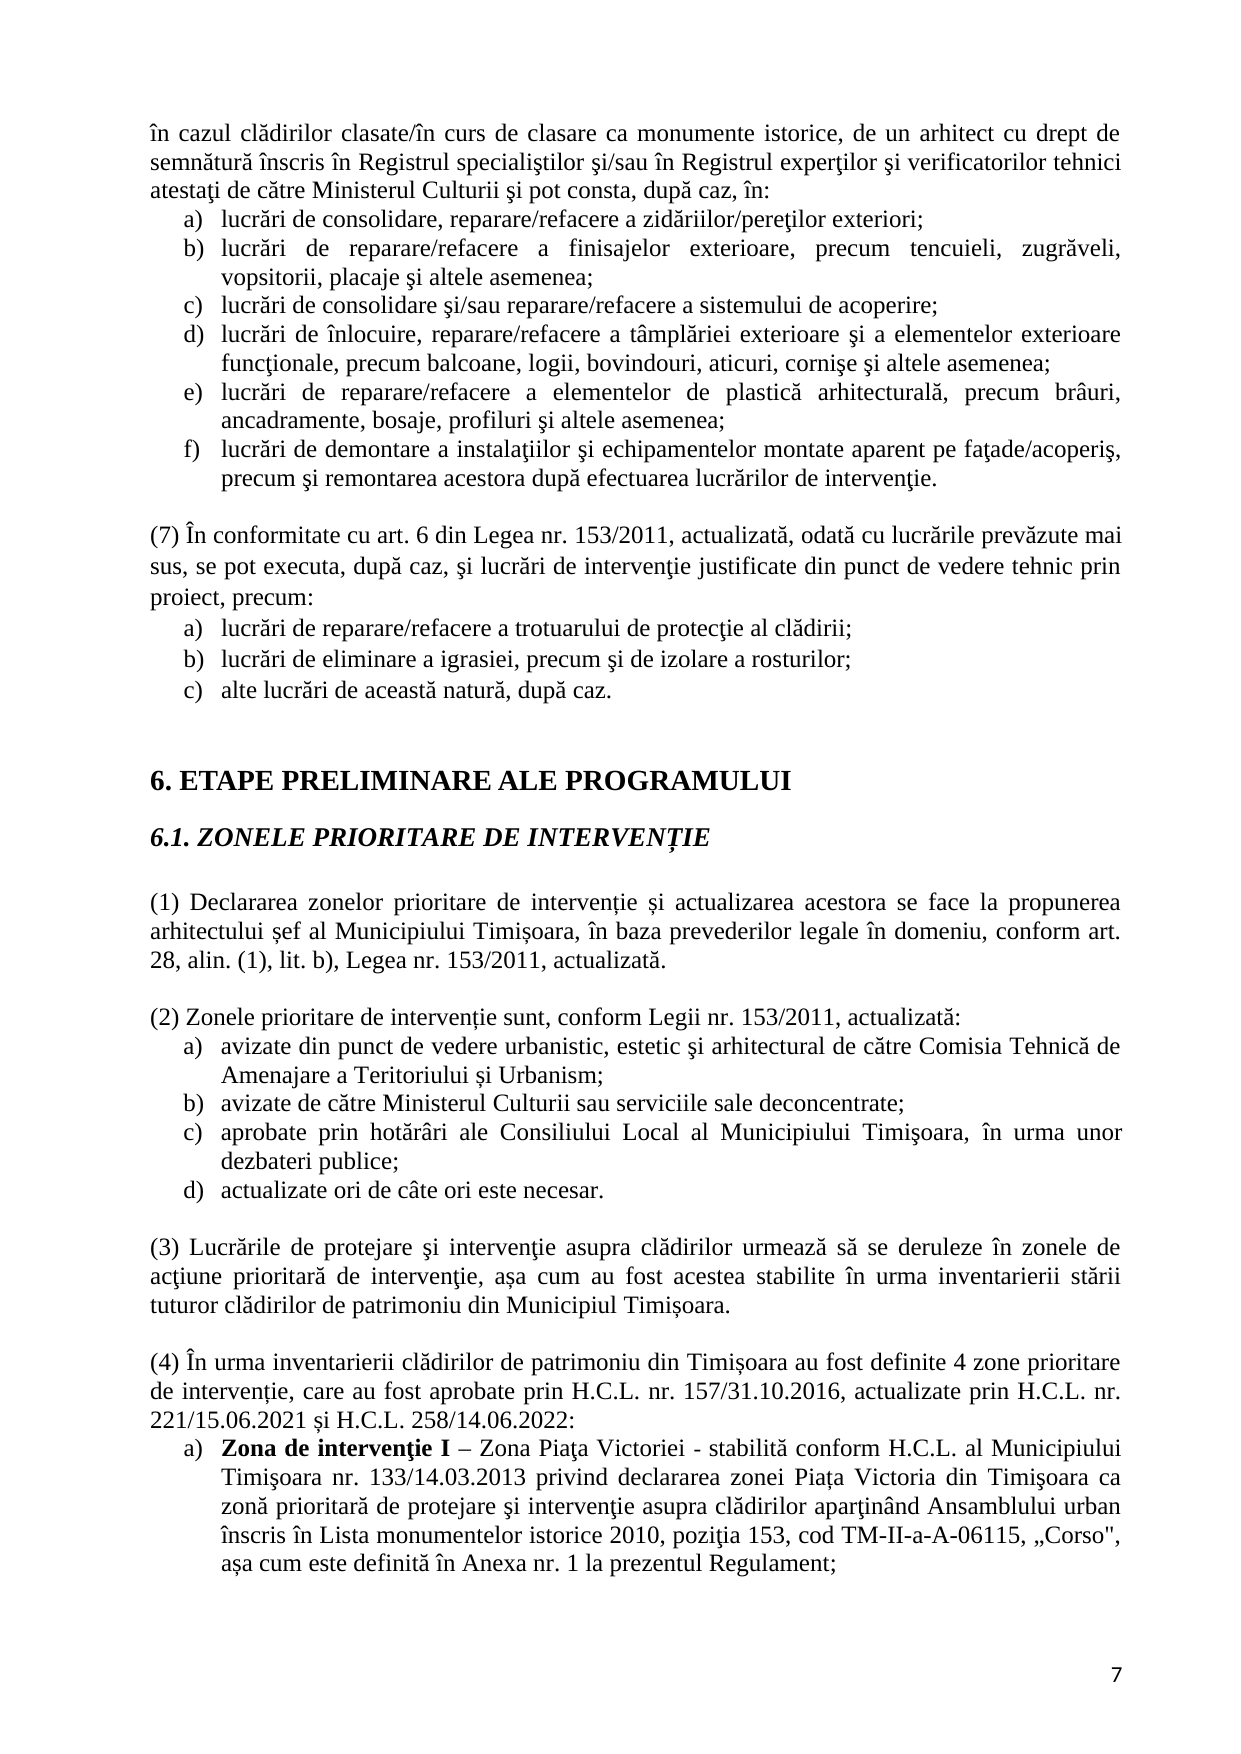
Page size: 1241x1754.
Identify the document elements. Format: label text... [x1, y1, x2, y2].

list lucrări de reparare/refacere a trotuarului de protecţie al clădirii; [183, 613, 1122, 642]
list avizate din punct de vedere urbanistic, estetic şi arhitectural de către Comisia Tehnică de Amenajare a Teritoriului și Urbanism; [183, 1031, 1122, 1088]
list lucrări de consolidare şi/sau reparare/refacere a sistemului de acoperire; [183, 291, 1122, 319]
subtitle 6.1. ZONELE PRIORITARE DE INTERVENȚIE [150, 821, 1122, 852]
list lucrări de eliminare a igrasiei, precum şi de izolare a rosturilor; [183, 644, 1122, 673]
list actualizate ori de câte ori este necesar. [183, 1175, 1122, 1203]
list alte lucrări de această natură, după caz. [183, 676, 1122, 704]
list (7) În conformitate cu art. 6 din Legea nr. 153/2011, actualizată, odată cu lucrările prevăzute mai sus, se pot executa, după caz, şi lucrări de intervenţie justificate din punct de vedere tehnic prin proiect, precum: [150, 520, 1122, 611]
list lucrări de reparare/refacere a elementelor de plastică arhitecturală, precum brâuri, ancadramente, bosaje, profiluri şi altele asemenea; [183, 377, 1122, 434]
list aprobate prin hotărâri ale Consiliului Local al Municipiului Timişoara, în urma unor dezbateri publice; [183, 1117, 1122, 1175]
list lucrări de demontare a instalaţiilor şi echipamentelor montate aparent pe faţade/acoperiş, precum şi remontarea acestora după efectuarea lucrărilor de intervenţie. [183, 434, 1122, 492]
text (3) Lucrările de protejare şi intervenţie asupra clădirilor urmează să se deruleze în zonele de acţiune prioritară de intervenţie, așa cum au fost acestea stabilite în urma inventarierii stării tuturor clădirilor de patrimoniu din Municipiul Timișoara. [150, 1232, 1122, 1318]
text (4) În urma inventarierii clădirilor de patrimoniu din Timișoara au fost definite 4 zone prioritare de intervenție, care au fost aprobate prin H.C.L. nr. 157/31.10.2016, actualizate prin H.C.L. nr. 221/15.06.2021 și H.C.L. 258/14.06.2022: [150, 1347, 1122, 1433]
list lucrări de reparare/refacere a finisajelor exterioare, precum tencuieli, zugrăveli, vopsitorii, placaje şi altele asemenea; [183, 233, 1122, 291]
list lucrări de înlocuire, reparare/refacere a tâmplăriei exterioare şi a elementelor exterioare funcţionale, precum balcoane, logii, bovindouri, aticuri, cornişe şi altele asemenea; [183, 319, 1122, 377]
subtitle 6. ETAPE PRELIMINARE ALE PROGRAMULUI [150, 763, 1122, 796]
list Zona de intervenţie I – Zona Piaţa Victoriei - stabilită conform H.C.L. al Municipiului Timişoara nr. 133/14.03.2013 privind declararea zonei Piața Victoria din Timişoara ca zonă prioritară de protejare şi intervenţie asupra clădirilor aparţinând Ansamblului urban înscris în Lista monumentelor istorice 2010, poziţia 153, cod TM-II-a-A-06115, „Corso", așa cum este definită în Anexa nr. 1 la prezentul Regulament; [183, 1433, 1122, 1577]
list lucrări de consolidare, reparare/refacere a zidăriilor/pereţilor exteriori; [183, 204, 1122, 233]
text (2) Zonele prioritare de intervenție sunt, conform Legii nr. 153/2011, actualizată: [150, 1002, 1122, 1031]
list avizate de către Ministerul Culturii sau serviciile sale deconcentrate; [183, 1088, 1122, 1117]
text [150, 118, 1122, 204]
text (1) Declararea zonelor prioritare de intervenție și actualizarea acestora se face la propunerea arhitectului șef al Municipiului Timișoara, în baza prevederilor legale în domeniu, conform art. 28, alin. (1), lit. b), Legea nr. 153/2011, actualizată. [150, 887, 1122, 973]
